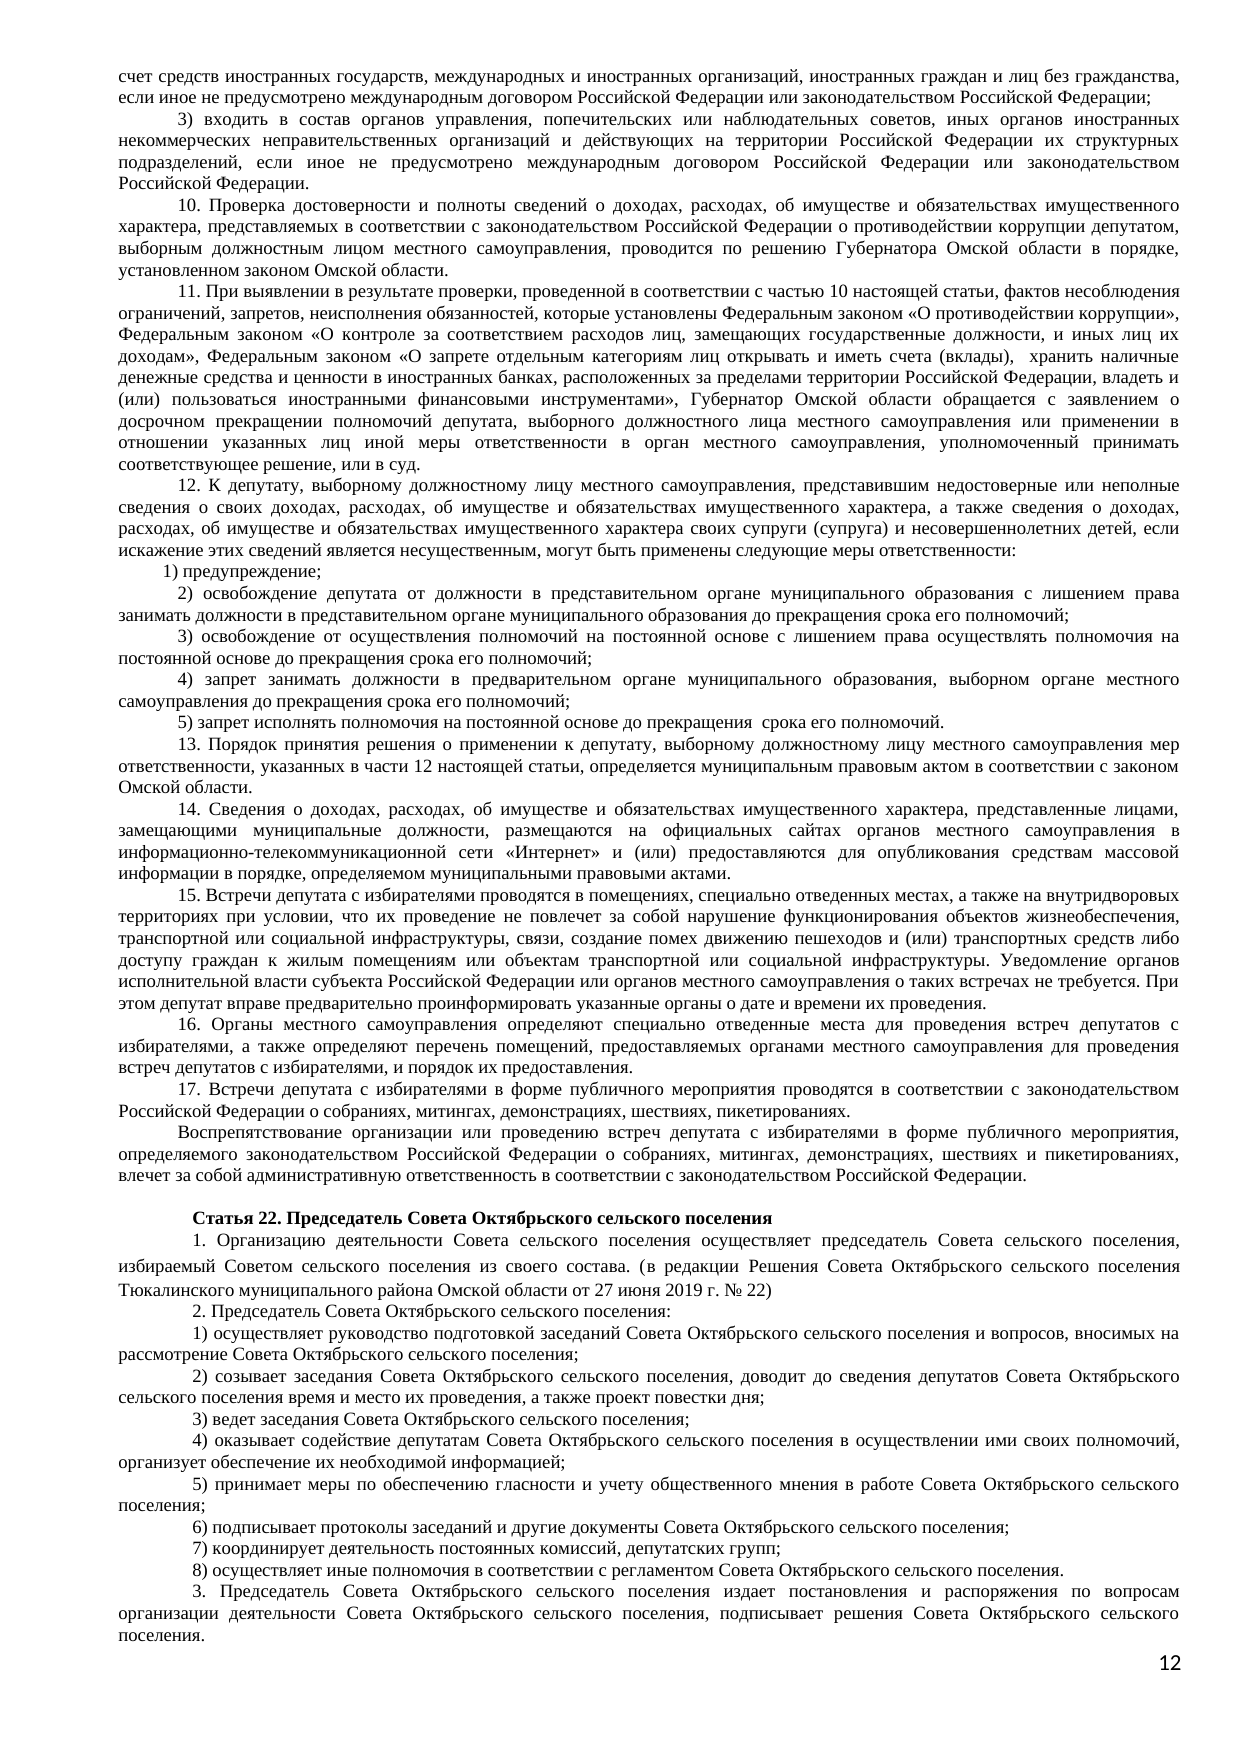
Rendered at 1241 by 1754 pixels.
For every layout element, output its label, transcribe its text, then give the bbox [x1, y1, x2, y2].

text 8) осуществляет иные полномочия в соответствии с регламентом Совета Октябрьского сельского поселения. [118, 1559, 1181, 1580]
list Сведения о доходах, расходах, об имуществе и обязательствах имущественного характера, представленные лицами, замещающими муниципальные должности, размещаются на официальных сайтах органов местного самоуправления в информационно-телекоммуникационной сети «Интернет» и (или) предоставляются для опубликования средствам массовой информации в порядке, определяемом муниципальными правовыми актами. [118, 798, 1181, 884]
list Органы местного самоуправления определяют специально отведенные места для проведения встреч депутатов с избирателями, а также определяют перечень помещений, предоставляемых органами местного самоуправления для проведения встреч депутатов с избирателями, и порядок их предоставления. [118, 1013, 1181, 1078]
text 3. Председатель Совета Октябрьского сельского поселения издает постановления и распоряжения по вопросам организации деятельности Совета Октябрьского сельского поселения, подписывает решения Совета Октябрьского сельского поселения. [118, 1580, 1181, 1645]
list предупреждение; [162, 560, 1181, 582]
list Встречи депутата с избирателями проводятся в помещениях, специально отведенных местах, а также на внутридворовых территориях при условии, что их проведение не повлечет за собой нарушение функционирования объектов жизнеобеспечения, транспортной или социальной инфраструктуры, связи, создание помех движению пешеходов и (или) транспортных средств либо доступу граждан к жилым помещениям или объектам транспортной или социальной инфраструктуры. Уведомление органов исполнительной власти субъекта Российской Федерации или органов местного самоуправления о таких встречах не требуется. При этом депутат вправе предварительно проинформировать указанные органы о дате и времени их проведения. [118, 884, 1181, 1013]
text 5) принимает меры по обеспечению гласности и учету общественного мнения в работе Совета Октябрьского сельского поселения; [118, 1472, 1181, 1516]
text 1) осуществляет руководство подготовкой заседаний Совета Октябрьского сельского поселения и вопросов, вносимых на рассмотрение Совета Октябрьского сельского поселения; [118, 1322, 1181, 1365]
text Статья 22. Председатель Совета Октябрьского сельского поселения [118, 1207, 1181, 1229]
list запрет занимать должности в предварительном органе муниципального образования, выборном органе местного самоуправления до прекращения срока его полномочий; [118, 668, 1181, 711]
list запрет исполнять полномочия на постоянной основе до прекращения срока его полномочий. [118, 711, 1181, 733]
list Порядок принятия решения о применении к депутату, выборному должностному лицу местного самоуправления мер ответственности, указанных в части 12 настоящей статьи, определяется муниципальным правовым актом в соответствии с законом Омской области. [118, 733, 1181, 798]
text 7) координирует деятельность постоянных комиссий, депутатских групп; [118, 1537, 1181, 1559]
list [118, 64, 1181, 108]
list освобождение депутата от должности в представительном органе муниципального образования с лишением права занимать должности в представительном органе муниципального образования до прекращения срока его полномочий; [118, 582, 1181, 625]
text 2. Председатель Совета Октябрьского сельского поселения: [118, 1300, 1181, 1322]
text Воспрепятствование организации или проведению встреч депутата с избирателями в форме публичного мероприятия, определяемого законодательством Российской Федерации о собраниях, митингах, демонстрациях, шествиях и пикетированиях, влечет за собой административную ответственность в соответствии с законодательством Российской Федерации. [118, 1121, 1181, 1186]
text 2) созывает заседания Совета Октябрьского сельского поселения, доводит до сведения депутатов Совета Октябрьского сельского поселения время и место их проведения, а также проект повестки дня; [118, 1365, 1181, 1408]
list освобождение от осуществления полномочий на постоянной основе с лишением права осуществлять полномочия на постоянной основе до прекращения срока его полномочий; [118, 625, 1181, 668]
text 1. Организацию деятельности Совета сельского поселения осуществляет председатель Совета сельского поселения, избираемый Советом сельского поселения из своего состава. (в редакции Решения Совета Октябрьского сельского поселения Тюкалинского муниципального района Омской области от 27 июня 2019 г. № 22) [118, 1229, 1181, 1300]
text 6) подписывает протоколы заседаний и другие документы Совета Октябрьского сельского поселения; [118, 1516, 1181, 1537]
list Встречи депутата с избирателями в форме публичного мероприятия проводятся в соответствии с законодательством Российской Федерации о собраниях, митингах, демонстрациях, шествиях, пикетированиях. [118, 1078, 1181, 1121]
list К депутату, выборному должностному лицу местного самоуправления, представившим недостоверные или неполные сведения о своих доходах, расходах, об имуществе и обязательствах имущественного характера, а также сведения о доходах, расходах, об имуществе и обязательствах имущественного характера своих супруги (супруга) и несовершеннолетних детей, если искажение этих сведений является несущественным, могут быть применены следующие меры ответственности: [118, 474, 1181, 560]
list Проверка достоверности и полноты сведений о доходах, расходах, об имуществе и обязательствах имущественного характера, представляемых в соответствии с законодательством Российской Федерации о противодействии коррупции депутатом, выборным должностным лицом местного самоуправления, проводится по решению Губернатора Омской области в порядке, установленном законом Омской области. [118, 194, 1181, 280]
text 3) ведет заседания Совета Октябрьского сельского поселения; [118, 1408, 1181, 1429]
list входить в состав органов управления, попечительских или наблюдательных советов, иных органов иностранных некоммерческих неправительственных организаций и действующих на территории Российской Федерации их структурных подразделений, если иное не предусмотрено международным договором Российской Федерации или законодательством Российской Федерации. [118, 108, 1181, 194]
list При выявлении в результате проверки, проведенной в соответствии с частью 10 настоящей статьи, фактов несоблюдения ограничений, запретов, неисполнения обязанностей, которые установлены Федеральным законом «О противодействии коррупции», Федеральным законом «О контроле за соответствием расходов лиц, замещающих государственные должности, и иных лиц их доходам», Федеральным законом «О запрете отдельным категориям лиц открывать и иметь счета (вклады), хранить наличные денежные средства и ценности в иностранных банках, расположенных за пределами территории Российской Федерации, владеть и (или) пользоваться иностранными финансовыми инструментами», Губернатор Омской области обращается с заявлением о досрочном прекращении полномочий депутата, выборного должностного лица местного самоуправления или применении в отношении указанных лиц иной меры ответственности в орган местного самоуправления, уполномоченный принимать соответствующее решение, или в суд. [118, 280, 1181, 474]
text 4) оказывает содействие депутатам Совета Октябрьского сельского поселения в осуществлении ими своих полномочий, организует обеспечение их необходимой информацией; [118, 1429, 1181, 1472]
